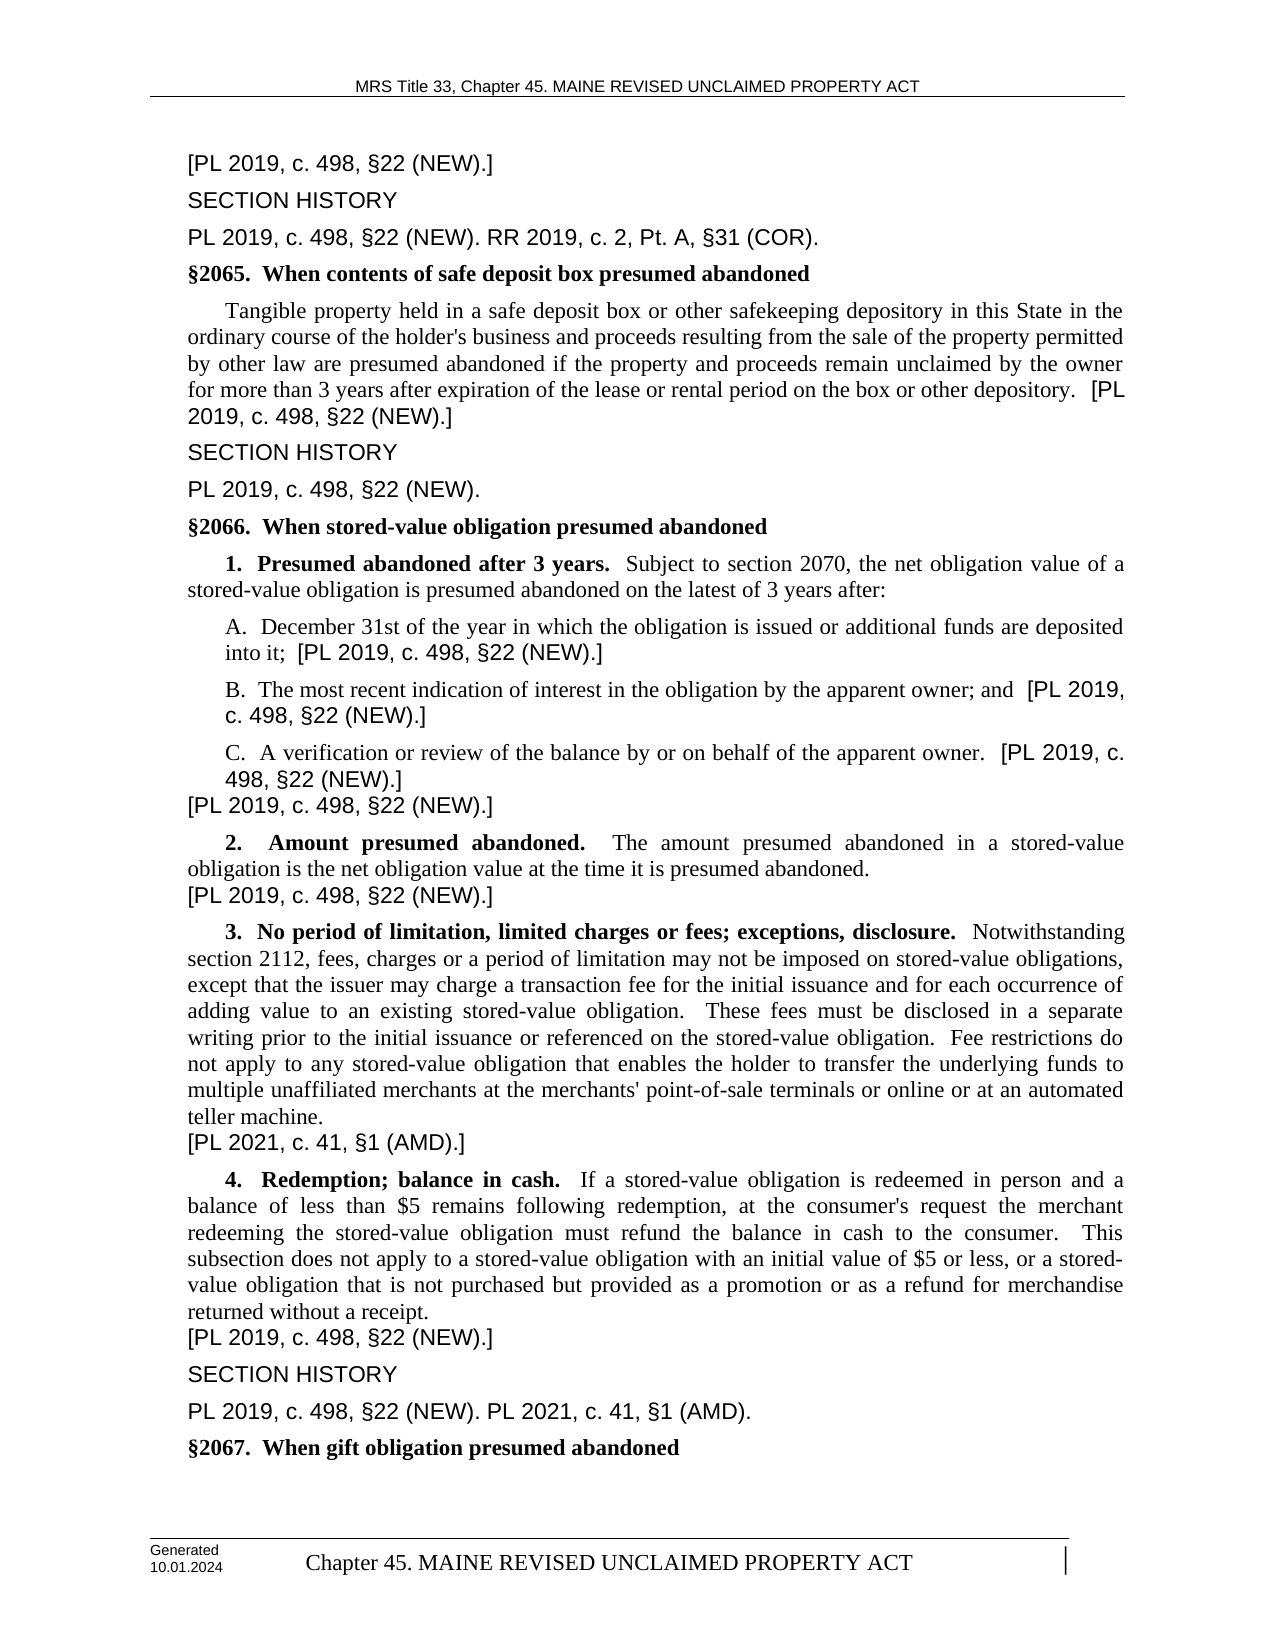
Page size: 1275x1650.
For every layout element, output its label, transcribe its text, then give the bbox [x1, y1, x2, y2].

text A. December 31st of the year in which the obligation is issued or additional funds are deposited into it; [PL 2019, c. 498, §22 (NEW).] [225, 613, 1125, 666]
text [PL 2019, c. 498, §22 (NEW).] [187, 792, 1125, 818]
text §2067. When gift obligation presumed abandoned [187, 1434, 1125, 1461]
text PL 2019, c. 498, §22 (NEW). [187, 476, 1125, 502]
text SECTION HISTORY [187, 187, 1125, 213]
text PL 2019, c. 498, §22 (NEW). RR 2019, c. 2, Pt. A, §31 (COR). [187, 223, 1125, 250]
text PL 2019, c. 498, §22 (NEW). PL 2021, c. 41, §1 (AMD). [187, 1398, 1125, 1424]
text 2. Amount presumed abandoned. The amount presumed abandoned in a stored-value obligation is the net obligation value at the time it is presumed abandoned. [187, 829, 1125, 882]
text C. A verification or review of the balance by or on behalf of the apparent owner. [PL 2019, c. 498, §22 (NEW).] [225, 739, 1125, 792]
text [PL 2019, c. 498, §22 (NEW).] [187, 882, 1125, 908]
text §2065. When contents of safe deposit box presumed abandoned [187, 260, 1125, 287]
text 3. No period of limitation, limited charges or fees; exceptions, disclosure. Notwithstanding section 2112, fees, charges or a period of limitation may not be imposed on stored-value obligations, except that the issuer may charge a transaction fee for the initial issuance and for each occurrence of adding value to an existing stored-value obligation. These fees must be disclosed in a separate writing prior to the initial issuance or referenced on the stored-value obligation. Fee restrictions do not apply to any stored-value obligation that enables the holder to transfer the underlying funds to multiple unaffiliated merchants at the merchants' point-of-sale terminals or online or at an automated teller machine. [187, 918, 1125, 1129]
text [PL 2019, c. 498, §22 (NEW).] [187, 1324, 1125, 1350]
text Tangible property held in a safe deposit box or other safekeeping depository in this State in the ordinary course of the holder's business and proceeds resulting from the sale of the property permitted by other law are presumed abandoned if the property and proceeds remain unclaimed by the owner for more than 3 years after expiration of the lease or rental period on the box or other depository. [PL 2019, c. 498, §22 (NEW).] [187, 297, 1125, 429]
text 4. Redemption; balance in cash. If a stored-value obligation is redeemed in person and a balance of less than $5 remains following redemption, at the consumer's request the merchant redeeming the stored-value obligation must refund the balance in cash to the consumer. This subsection does not apply to a stored-value obligation with an initial value of $5 or less, or a stored-value obligation that is not purchased but provided as a promotion or as a refund for merchandise returned without a receipt. [187, 1166, 1125, 1324]
text 1. Presumed abandoned after 3 years. Subject to section 2070, the net obligation value of a stored-value obligation is presumed abandoned on the latest of 3 years after: [187, 550, 1125, 602]
text [PL 2019, c. 498, §22 (NEW).] [187, 150, 1125, 176]
text SECTION HISTORY [187, 1361, 1125, 1387]
text B. The most recent indication of interest in the obligation by the apparent owner; and [PL 2019, c. 498, §22 (NEW).] [225, 676, 1125, 729]
text [PL 2021, c. 41, §1 (AMD).] [187, 1129, 1125, 1156]
text §2066. When stored-value obligation presumed abandoned [187, 513, 1125, 539]
text SECTION HISTORY [187, 439, 1125, 466]
